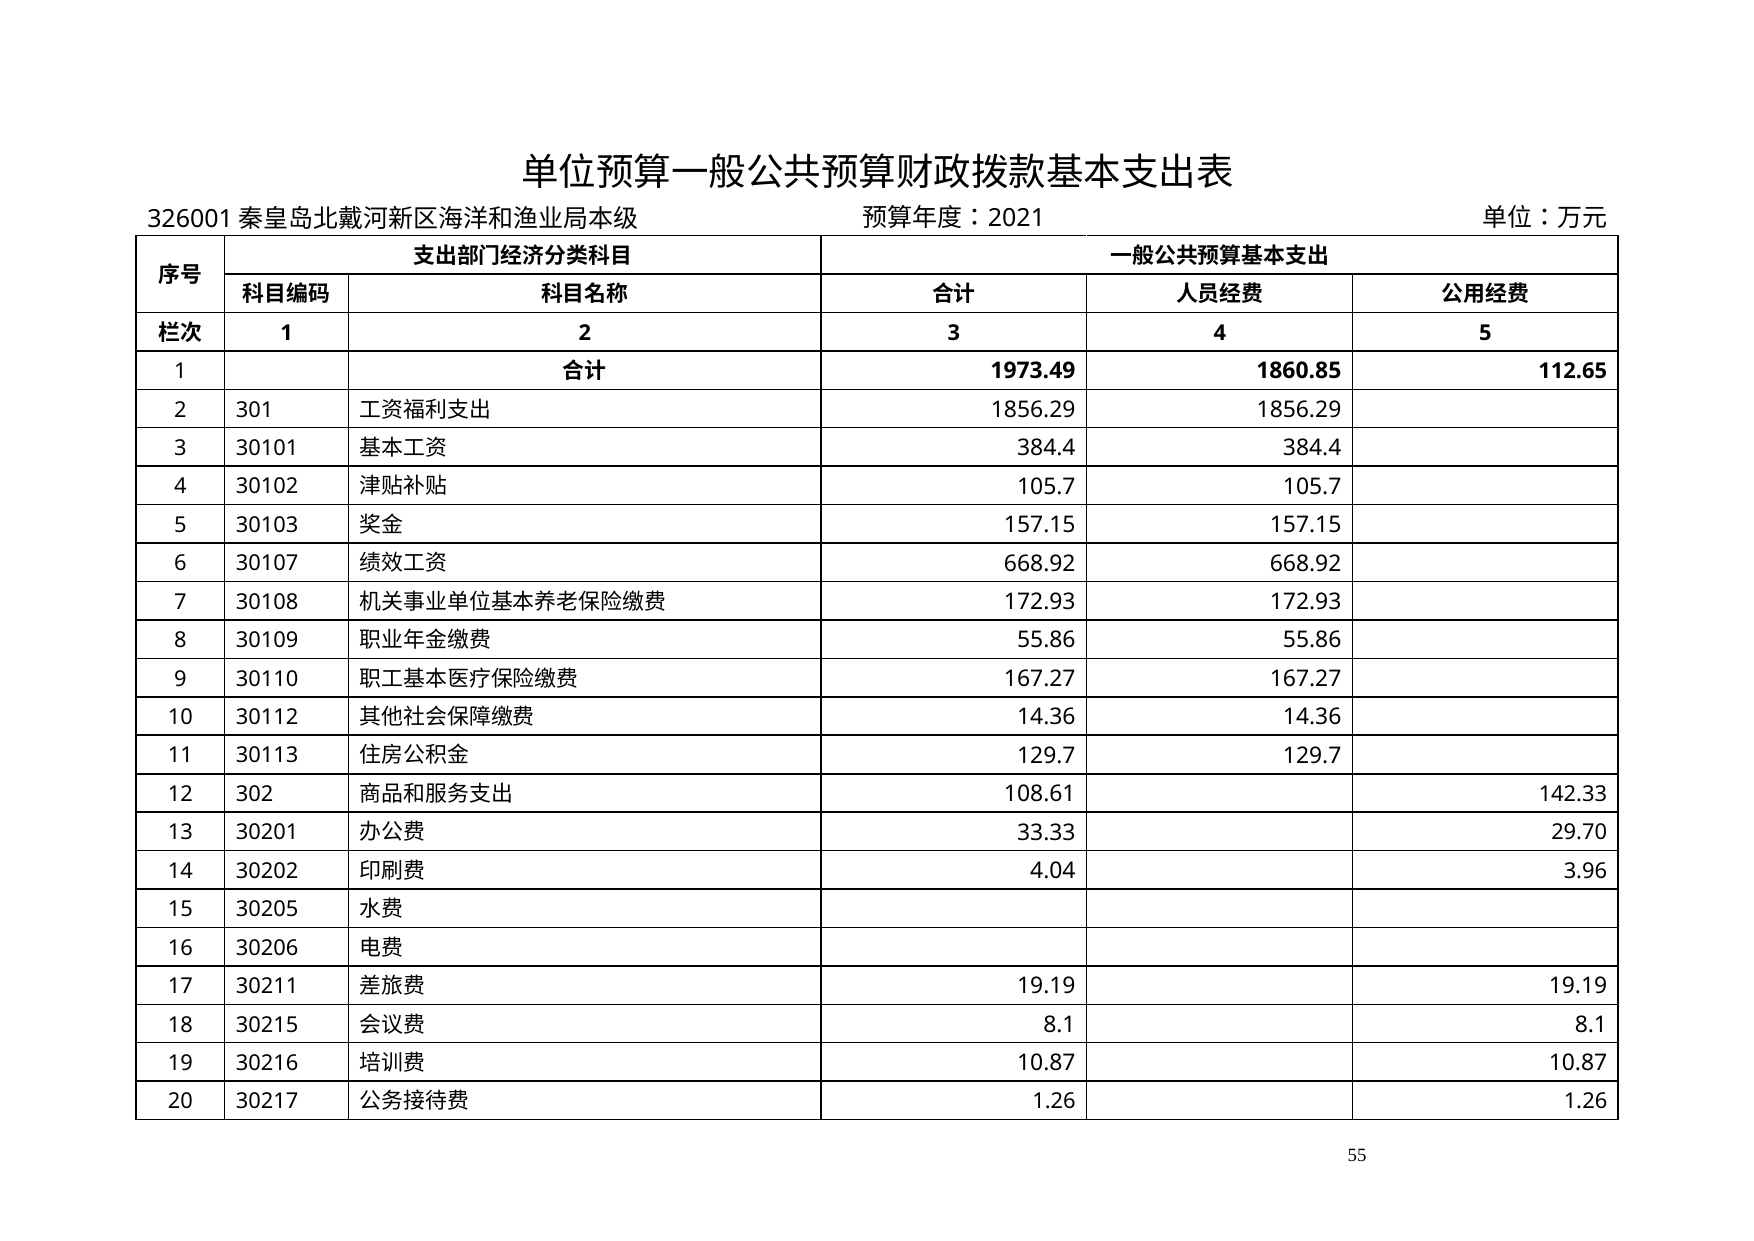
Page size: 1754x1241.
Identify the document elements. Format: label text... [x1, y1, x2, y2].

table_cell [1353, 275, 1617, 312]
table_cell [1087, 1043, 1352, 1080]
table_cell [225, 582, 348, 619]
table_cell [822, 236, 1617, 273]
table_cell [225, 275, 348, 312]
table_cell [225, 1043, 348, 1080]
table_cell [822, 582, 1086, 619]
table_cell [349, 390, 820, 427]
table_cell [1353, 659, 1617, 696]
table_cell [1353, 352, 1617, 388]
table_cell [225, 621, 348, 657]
text 单位预算一般公共预算财政拨款基本支出表 [106, 142, 1648, 196]
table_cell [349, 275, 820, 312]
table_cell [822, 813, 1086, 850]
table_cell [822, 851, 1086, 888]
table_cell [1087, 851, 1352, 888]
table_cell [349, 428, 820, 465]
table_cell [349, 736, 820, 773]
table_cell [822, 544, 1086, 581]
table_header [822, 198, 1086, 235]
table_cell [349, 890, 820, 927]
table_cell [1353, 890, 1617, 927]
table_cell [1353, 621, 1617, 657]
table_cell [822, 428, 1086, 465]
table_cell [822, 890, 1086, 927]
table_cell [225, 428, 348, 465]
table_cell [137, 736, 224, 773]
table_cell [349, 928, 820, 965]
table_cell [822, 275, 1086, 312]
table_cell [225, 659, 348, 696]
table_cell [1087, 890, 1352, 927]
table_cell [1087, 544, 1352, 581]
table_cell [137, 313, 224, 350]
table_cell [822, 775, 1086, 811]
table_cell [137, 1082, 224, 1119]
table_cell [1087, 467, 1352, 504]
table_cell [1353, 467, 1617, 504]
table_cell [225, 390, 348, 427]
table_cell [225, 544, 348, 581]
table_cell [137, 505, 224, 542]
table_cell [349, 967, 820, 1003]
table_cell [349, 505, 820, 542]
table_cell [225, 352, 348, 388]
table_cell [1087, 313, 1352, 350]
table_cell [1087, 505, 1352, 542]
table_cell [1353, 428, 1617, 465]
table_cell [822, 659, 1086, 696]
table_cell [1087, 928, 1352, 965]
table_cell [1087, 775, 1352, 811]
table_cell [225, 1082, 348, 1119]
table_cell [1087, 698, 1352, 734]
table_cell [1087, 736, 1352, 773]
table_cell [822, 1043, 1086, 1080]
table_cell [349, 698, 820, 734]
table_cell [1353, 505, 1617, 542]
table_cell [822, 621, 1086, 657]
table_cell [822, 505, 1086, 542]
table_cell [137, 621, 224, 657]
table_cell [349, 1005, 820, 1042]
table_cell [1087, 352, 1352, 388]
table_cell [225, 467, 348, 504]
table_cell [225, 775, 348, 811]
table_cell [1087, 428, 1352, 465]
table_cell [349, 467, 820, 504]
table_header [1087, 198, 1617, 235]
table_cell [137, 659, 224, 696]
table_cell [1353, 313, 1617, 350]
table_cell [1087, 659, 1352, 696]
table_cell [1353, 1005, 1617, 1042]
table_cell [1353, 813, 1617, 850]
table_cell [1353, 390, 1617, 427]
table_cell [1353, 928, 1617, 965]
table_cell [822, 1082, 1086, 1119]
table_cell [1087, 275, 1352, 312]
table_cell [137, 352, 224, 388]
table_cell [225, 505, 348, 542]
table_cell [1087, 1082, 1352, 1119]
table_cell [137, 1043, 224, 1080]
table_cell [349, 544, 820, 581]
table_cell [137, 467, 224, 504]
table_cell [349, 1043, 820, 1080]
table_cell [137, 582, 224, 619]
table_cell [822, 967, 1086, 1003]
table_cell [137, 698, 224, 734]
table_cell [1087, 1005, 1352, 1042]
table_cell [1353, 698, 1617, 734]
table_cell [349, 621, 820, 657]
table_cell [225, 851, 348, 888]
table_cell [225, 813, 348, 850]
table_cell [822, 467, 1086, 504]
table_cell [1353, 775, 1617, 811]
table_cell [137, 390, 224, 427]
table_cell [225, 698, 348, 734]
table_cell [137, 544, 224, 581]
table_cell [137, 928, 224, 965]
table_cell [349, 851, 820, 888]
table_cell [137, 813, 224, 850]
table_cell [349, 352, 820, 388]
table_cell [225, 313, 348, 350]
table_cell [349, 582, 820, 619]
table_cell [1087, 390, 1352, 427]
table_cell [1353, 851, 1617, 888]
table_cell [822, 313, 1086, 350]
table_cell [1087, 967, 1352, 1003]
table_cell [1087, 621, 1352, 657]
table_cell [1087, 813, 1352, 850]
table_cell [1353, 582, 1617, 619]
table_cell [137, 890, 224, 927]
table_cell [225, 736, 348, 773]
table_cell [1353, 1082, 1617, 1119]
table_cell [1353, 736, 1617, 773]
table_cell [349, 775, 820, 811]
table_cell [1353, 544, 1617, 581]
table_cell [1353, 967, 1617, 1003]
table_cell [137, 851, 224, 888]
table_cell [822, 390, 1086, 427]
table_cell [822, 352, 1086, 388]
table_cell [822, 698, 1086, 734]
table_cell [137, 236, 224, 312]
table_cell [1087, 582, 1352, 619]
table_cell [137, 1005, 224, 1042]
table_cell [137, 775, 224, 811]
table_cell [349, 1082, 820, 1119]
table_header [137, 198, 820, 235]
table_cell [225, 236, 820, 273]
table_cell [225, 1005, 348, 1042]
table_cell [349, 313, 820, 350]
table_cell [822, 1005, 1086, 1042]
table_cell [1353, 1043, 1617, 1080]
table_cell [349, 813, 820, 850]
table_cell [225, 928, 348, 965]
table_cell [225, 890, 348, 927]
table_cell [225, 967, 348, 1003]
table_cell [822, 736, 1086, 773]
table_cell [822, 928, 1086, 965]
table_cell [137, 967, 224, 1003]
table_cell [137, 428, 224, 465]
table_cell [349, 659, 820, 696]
